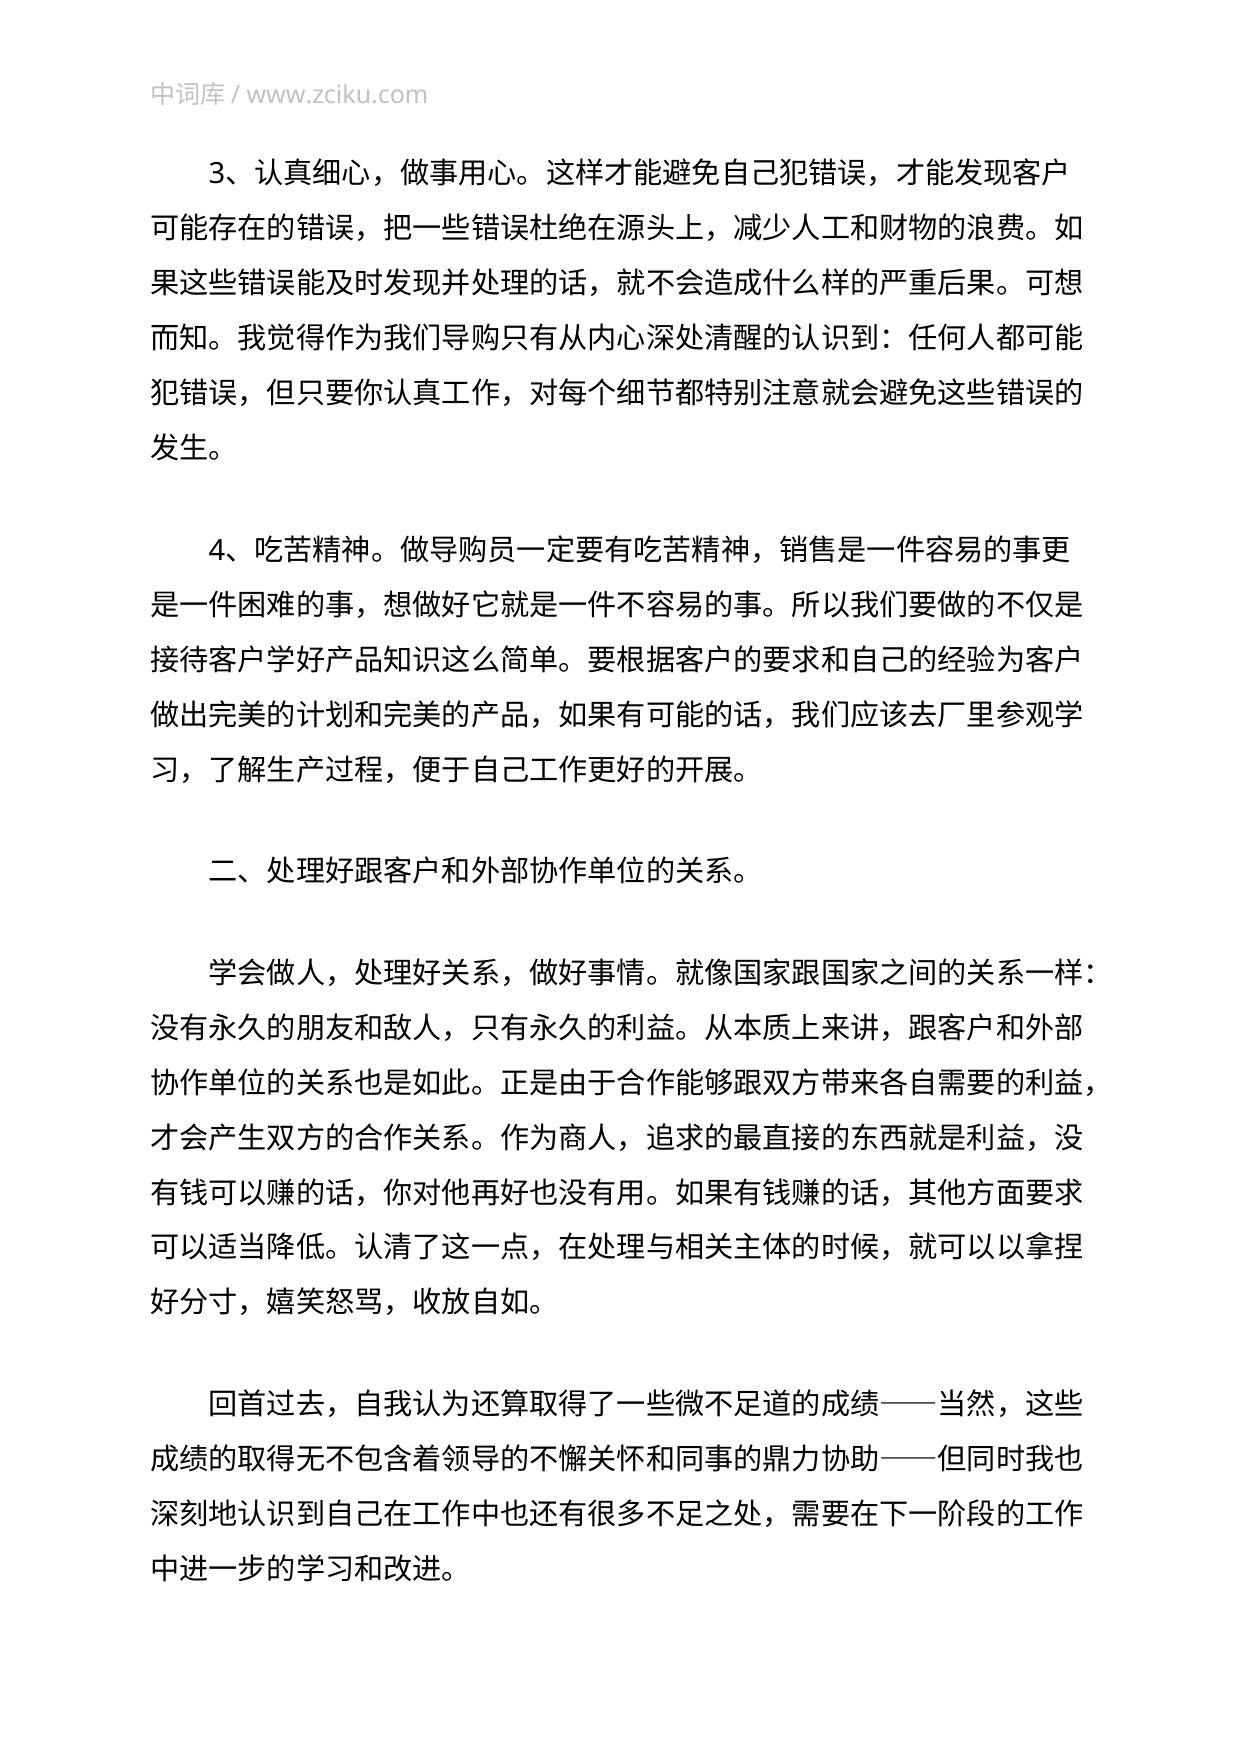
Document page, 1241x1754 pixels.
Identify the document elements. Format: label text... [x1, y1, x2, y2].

text 4、吃苦精神。做导购员一定要有吃苦精神，销售是一件容易的事更是一件困难的事，想做好它就是一件不容易的事。所以我们要做的不仅是接待客户学好产品知识这么简单。要根据客户的要求和自己的经验为客户做出完美的计划和完美的产品，如果有可能的话，我们应该去厂里参观学习，了解生产过程，便于自己工作更好的开展。 [150, 526, 1090, 788]
text 二、处理好跟客户和外部协作单位的关系。 [150, 848, 1090, 890]
text 学会做人，处理好关系，做好事情。就像国家跟国家之间的关系一样：没有永久的朋友和敌人，只有永久的利益。从本质上来讲，跟客户和外部协作单位的关系也是如此。正是由于合作能够跟双方带来各自需要的利益，才会产生双方的合作关系。作为商人，追求的最直接的东西就是利益，没有钱可以赚的话，你对他再好也没有用。如果有钱赚的话，其他方面要求可以适当降低。认清了这一点，在处理与相关主体的时候，就可以以拿捏好分寸，嬉笑怒骂，收放自如。 [150, 949, 1090, 1321]
text 回首过去，自我认为还算取得了一些微不足道的成绩——当然，这些成绩的取得无不包含着领导的不懈关怀和同事的鼎力协助——但同时我也深刻地认识到自己在工作中也还有很多不足之处，需要在下一阶段的工作中进一步的学习和改进。 [150, 1381, 1090, 1588]
text 3、认真细心，做事用心。这样才能避免自己犯错误，才能发现客户可能存在的错误，把一些错误杜绝在源头上，减少人工和财物的浪费。如果这些错误能及时发现并处理的话，就不会造成什么样的严重后果。可想而知。我觉得作为我们导购只有从内心深处清醒的认识到：任何人都可能犯错误，但只要你认真工作，对每个细节都特别注意就会避免这些错误的发生。 [150, 150, 1090, 467]
